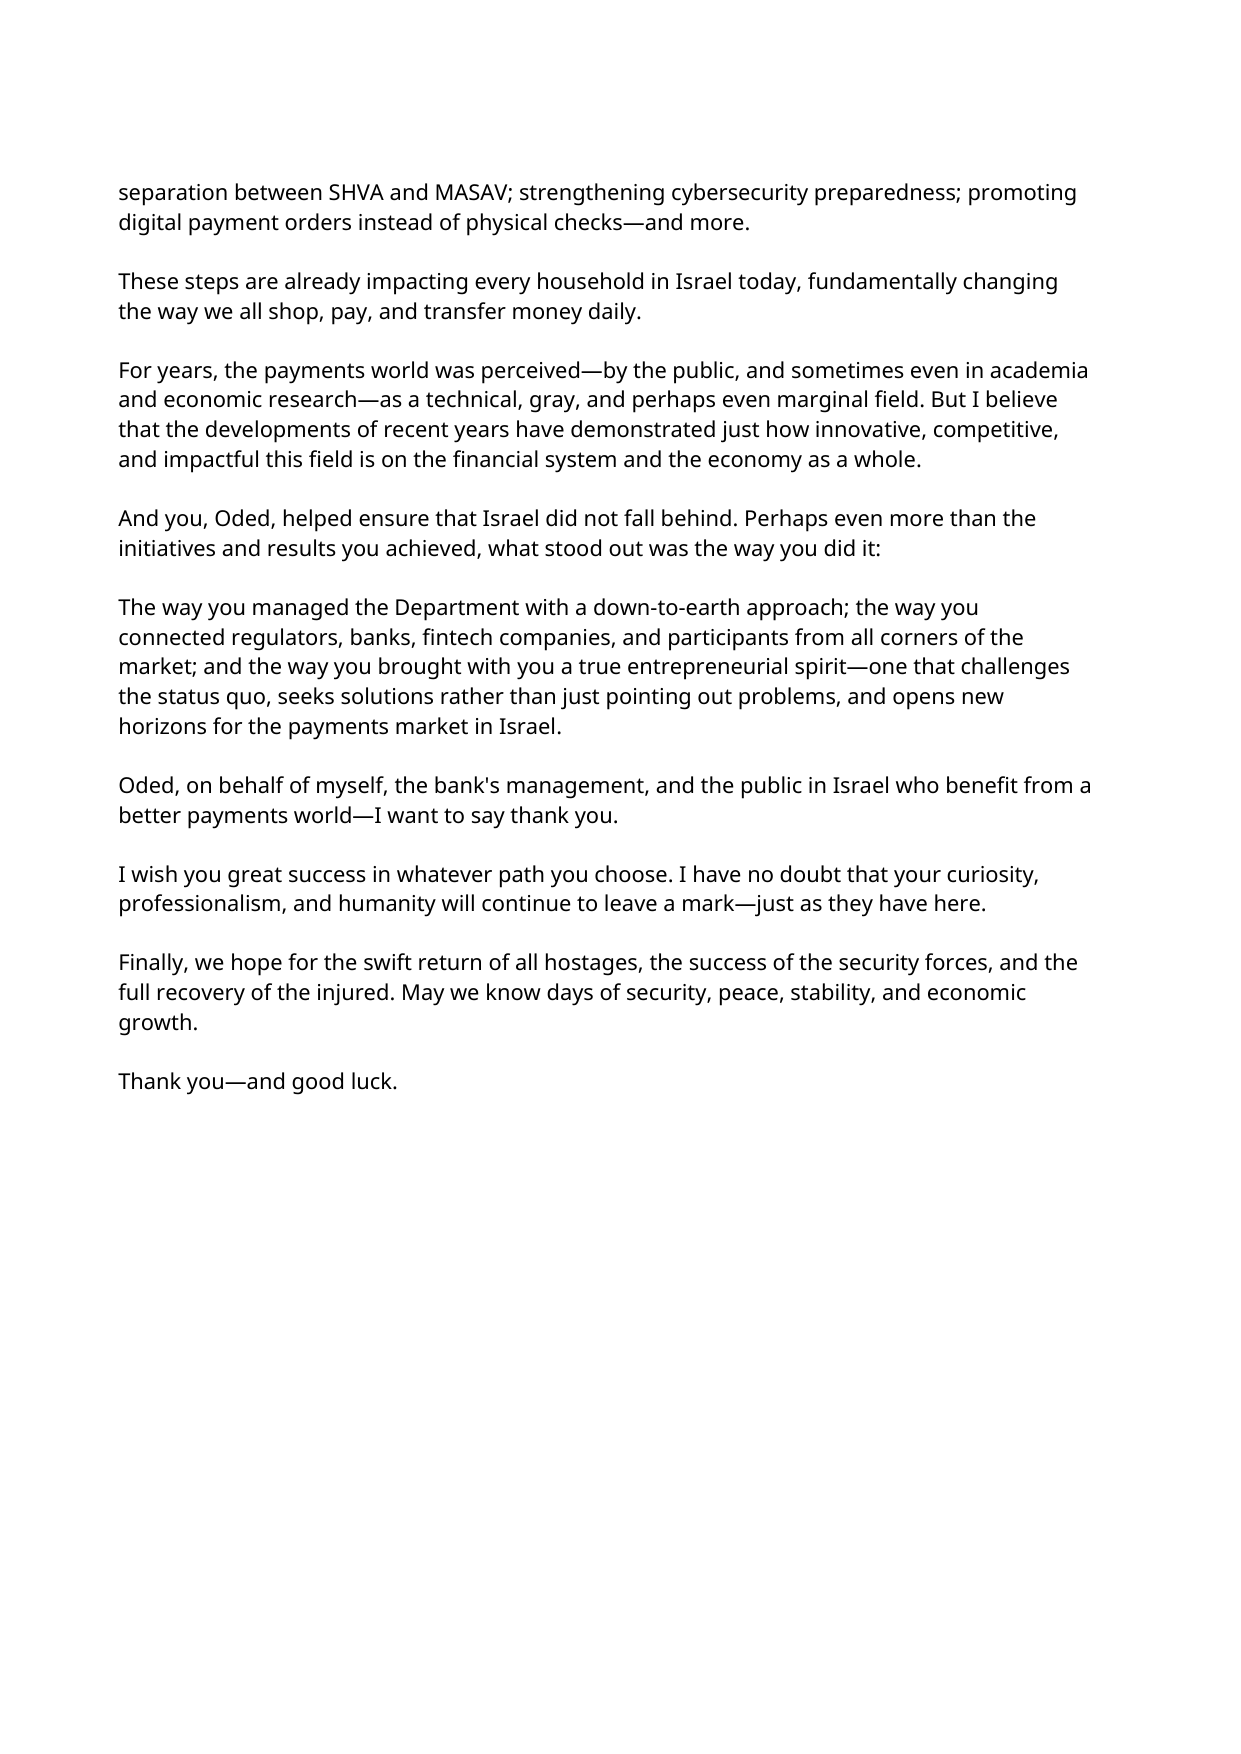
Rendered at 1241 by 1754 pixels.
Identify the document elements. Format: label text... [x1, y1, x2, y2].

text Thank you—and good luck. [118, 1066, 1092, 1096]
text These steps are already impacting every household in Israel today, fundamentally changing the way we all shop, pay, and transfer money daily. [118, 266, 1092, 326]
text For years, the payments world was perceived—by the public, and sometimes even in academia and economic research—as a technical, gray, and perhaps even marginal field. But I believe that the developments of recent years have demonstrated just how innovative, competitive, and impactful this field is on the financial system and the economy as a whole. [118, 355, 1092, 474]
text Oded, on behalf of myself, the bank's management, and the public in Israel who benefit from a better payments world—I want to say thank you. [118, 770, 1092, 829]
text I wish you great success in whatever path you choose. I have no doubt that your curiosity, professionalism, and humanity will continue to leave a mark—just as they have here. [118, 859, 1092, 918]
text The way you managed the Department with a down-to-earth approach; the way you connected regulators, banks, fintech companies, and participants from all corners of the market; and the way you brought with you a true entrepreneurial spirit—one that challenges the status quo, seeks solutions rather than just pointing out problems, and opens new horizons for the payments market in Israel. [118, 592, 1092, 741]
text And you, Oded, helped ensure that Israel did not fall behind. Perhaps even more than the initiatives and results you achieved, what stood out was the way you did it: [118, 503, 1092, 563]
text Finally, we hope for the swift return of all hostages, the success of the security forces, and the full recovery of the injured. May we know days of security, peace, stability, and economic growth. [118, 947, 1092, 1037]
